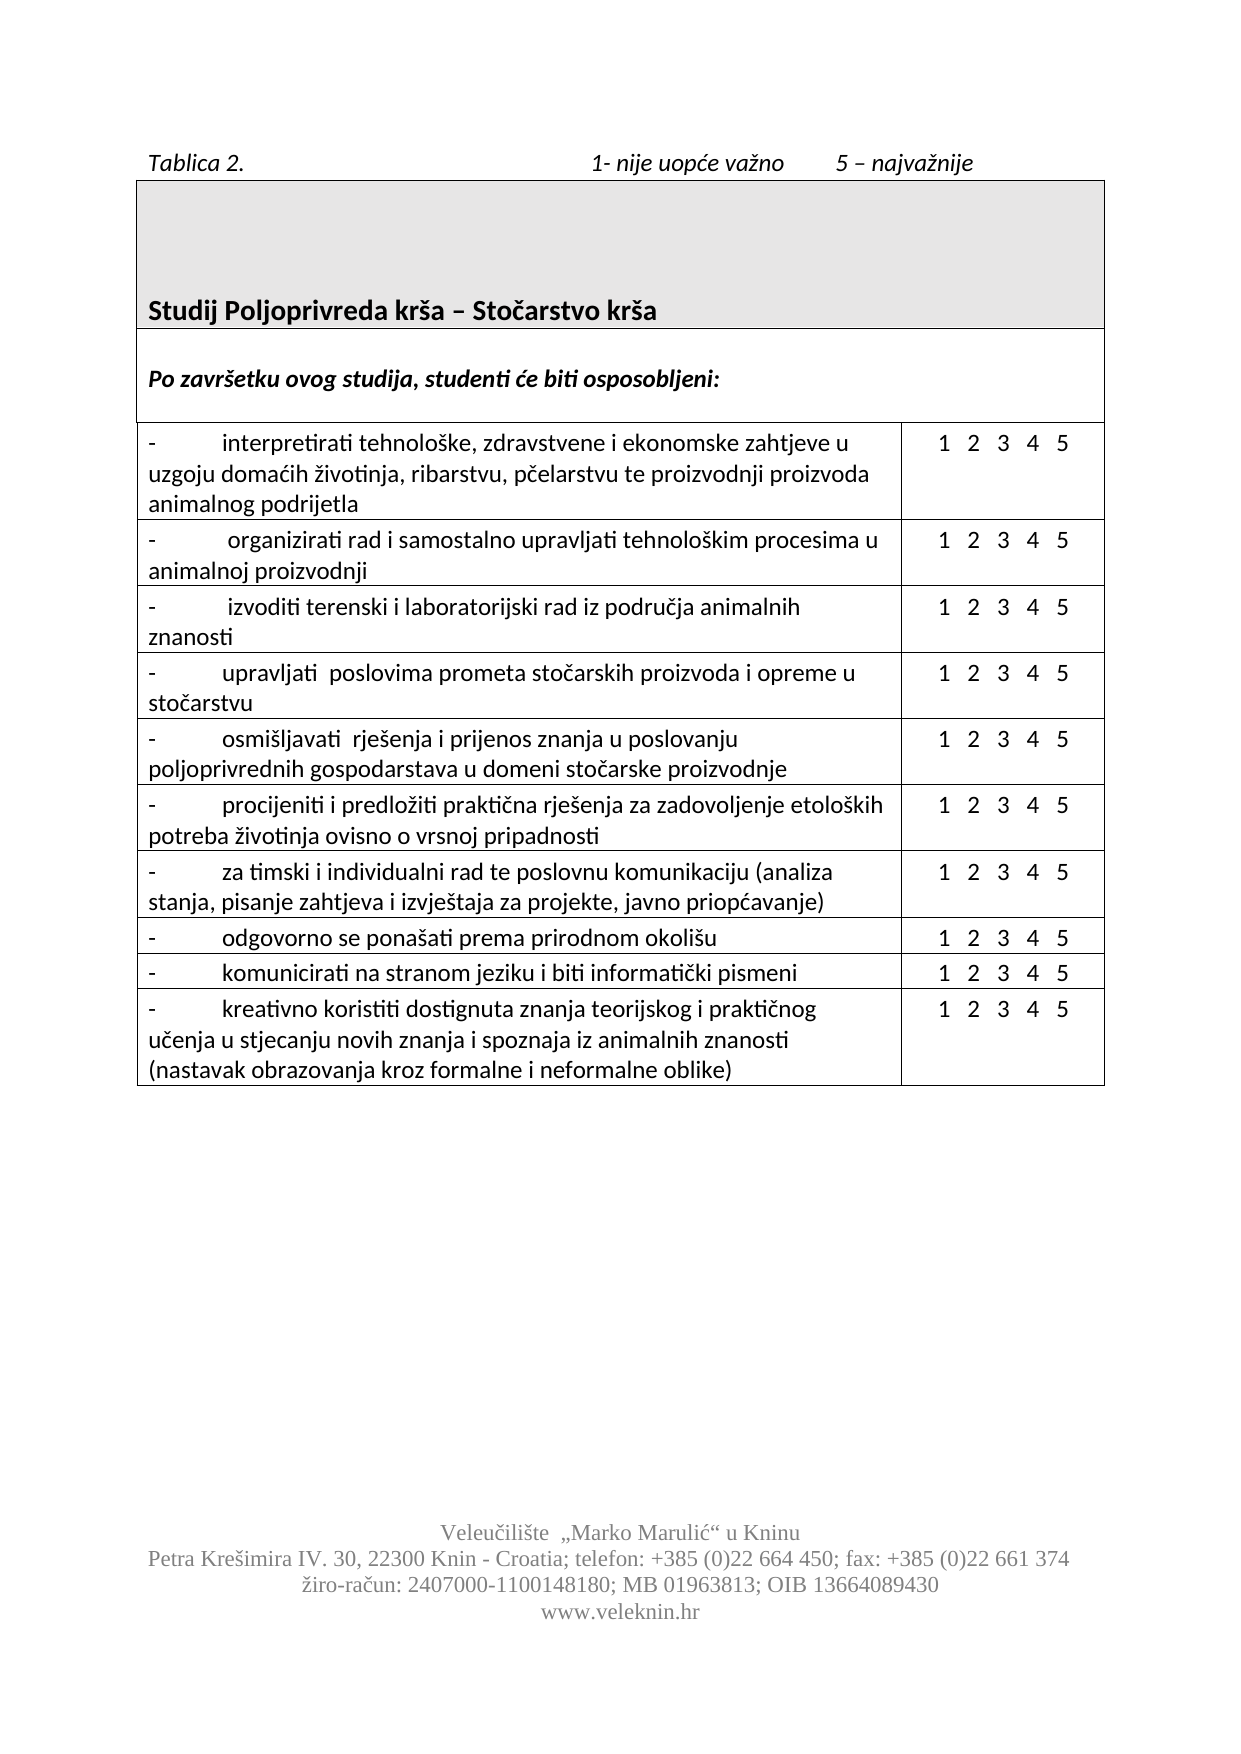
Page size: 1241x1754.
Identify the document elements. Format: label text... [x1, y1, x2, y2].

table_cell [902, 329, 1104, 422]
table_cell - interpretirati tehnološke, zdravstvene i ekonomske zahtjeve u uzgoju domaćih životinja, ribarstvu, pčelarstvu te proizvodnji proizvoda animalnog podrijetla [138, 423, 901, 519]
table_cell 1 2 3 4 5 [902, 423, 1104, 519]
table_cell - upravljati poslovima prometa stočarskih proizvoda i opreme u stočarstvu [138, 653, 901, 718]
table_header Studij Poljoprivreda krša – Stočarstvo krša [137, 181, 902, 327]
table_cell - procijeniti i predložiti praktična rješenja za zadovoljenje etoloških potreba životinja ovisno o vrsnoj pripadnosti [138, 785, 901, 850]
table_cell 1 2 3 4 5 [902, 653, 1104, 718]
table_cell 1 2 3 4 5 [902, 851, 1104, 917]
table_cell - kreativno koristiti dostignuta znanja teorijskog i praktičnog učenja u stjecanju novih znanja i spoznaja iz animalnih znanosti (nastavak obrazovanja kroz formalne i neformalne oblike) [138, 989, 901, 1085]
text Tablica 2. 1- nije uopće važno 5 – najvažnije [148, 148, 1021, 178]
table_cell - izvoditi terenski i laboratorijski rad iz područja animalnih znanosti [138, 586, 901, 652]
table_cell 1 2 3 4 5 [902, 586, 1104, 652]
table_cell - komunicirati na stranom jeziku i biti informatički pismeni [138, 954, 901, 988]
table_header [902, 181, 1104, 327]
table_cell 1 2 3 4 5 [902, 520, 1104, 585]
table_cell - organizirati rad i samostalno upravljati tehnološkim procesima u animalnoj proizvodnji [138, 520, 901, 585]
table_cell 1 2 3 4 5 [902, 785, 1104, 850]
table_cell Po završetku ovog studija, studenti će biti osposobljeni: [137, 329, 902, 422]
table_cell 1 2 3 4 5 [902, 918, 1104, 952]
table_cell - za timski i individualni rad te poslovnu komunikaciju (analiza stanja, pisanje zahtjeva i izvještaja za projekte, javno priopćavanje) [138, 851, 901, 917]
table_cell - osmišljavati rješenja i prijenos znanja u poslovanju poljoprivrednih gospodarstava u domeni stočarske proizvodnje [138, 719, 901, 784]
table_cell 1 2 3 4 5 [902, 954, 1104, 988]
table_cell 1 2 3 4 5 [902, 719, 1104, 784]
table_cell - odgovorno se ponašati prema prirodnom okolišu [138, 918, 901, 952]
table_cell 1 2 3 4 5 [902, 989, 1104, 1085]
